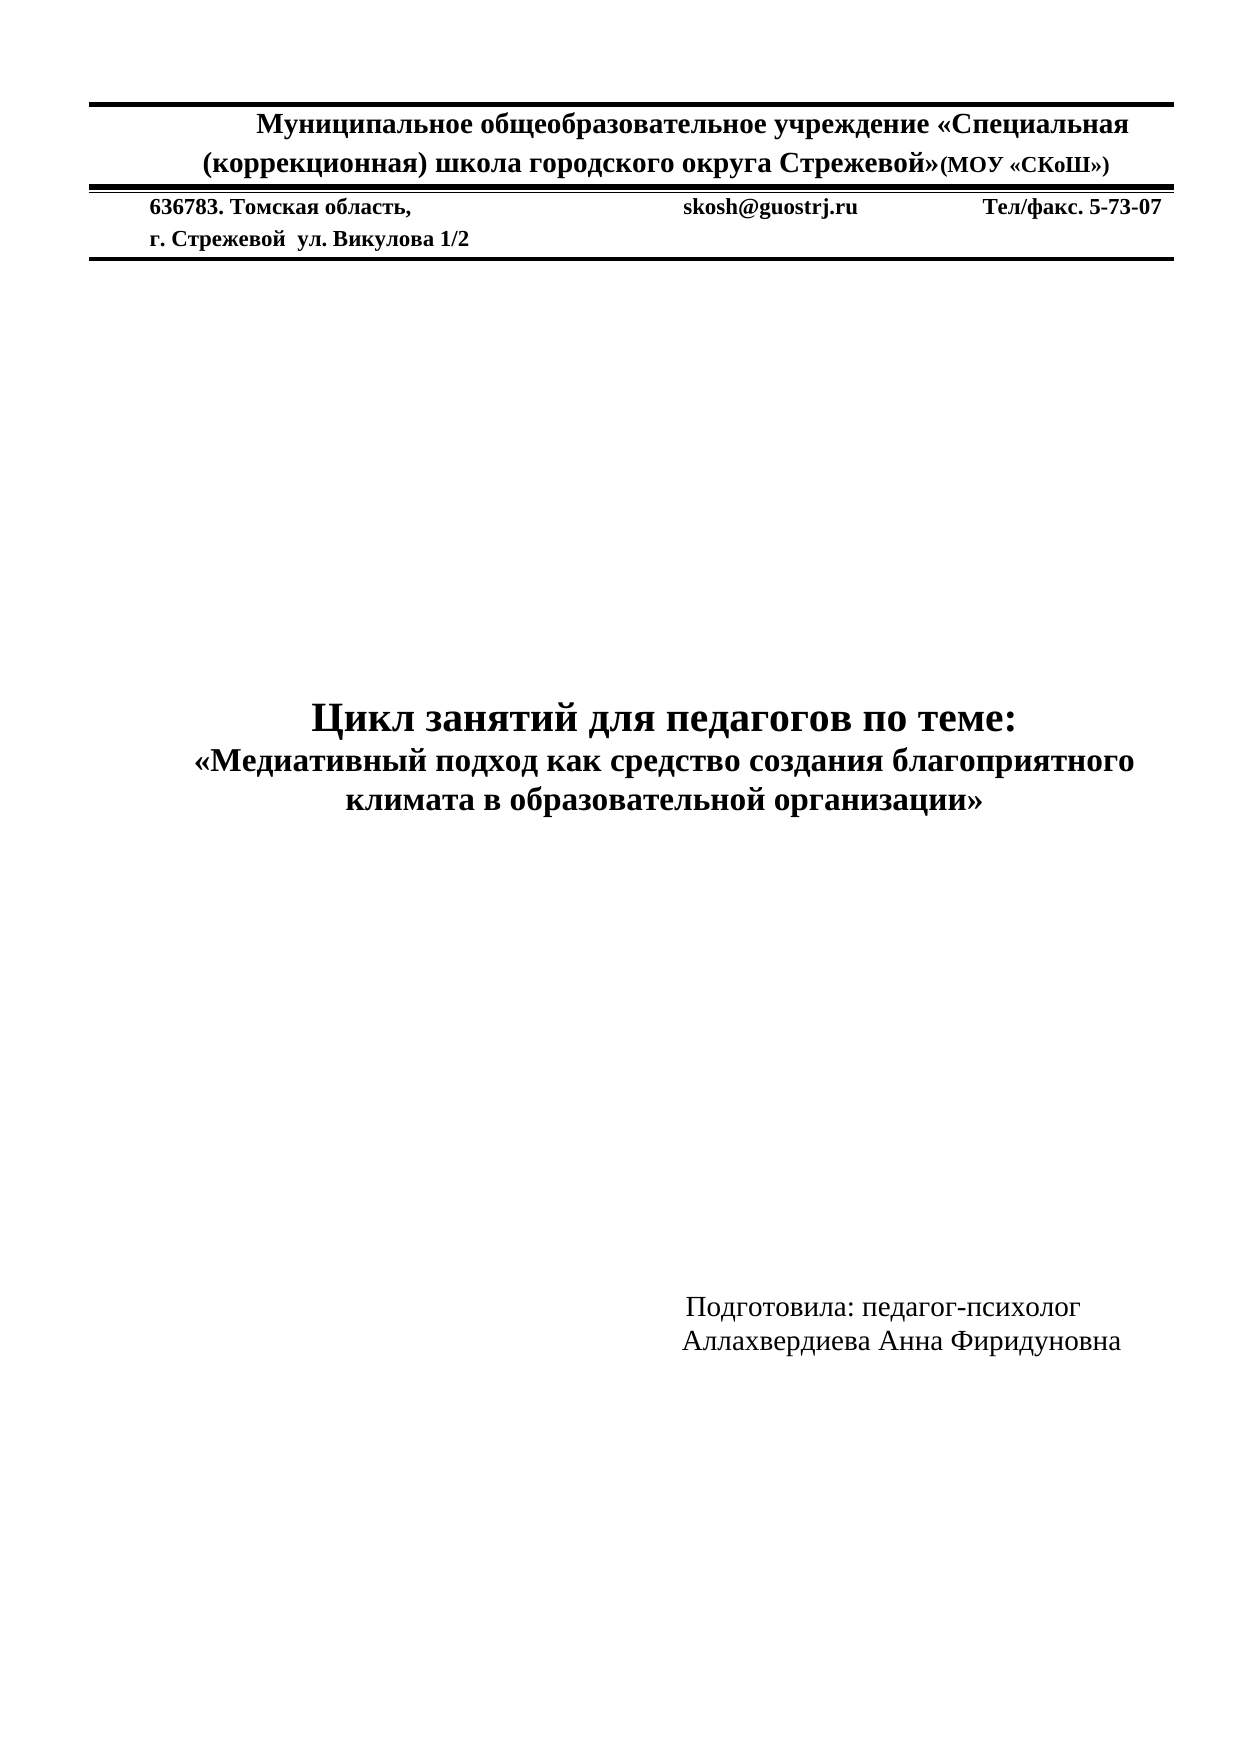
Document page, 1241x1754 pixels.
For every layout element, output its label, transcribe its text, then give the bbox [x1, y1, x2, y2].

table_header Муниципальное общеобразовательное учреждение «Специальная (коррекционная) школа городского округа Стрежевой»(МОУ «СКоШ») [89, 107, 1174, 184]
text Подготовила: педагог-психолог [177, 1289, 1152, 1323]
table_cell 636783. Томская область, г. Стрежевой ул. Викулова 1/2 [89, 193, 620, 257]
text «Медиативный подход как средство создания благоприятного климата в образовательной организации» [177, 740, 1152, 817]
text Цикл занятий для педагогов по теме: [177, 692, 1152, 740]
text Аллахвердиева Анна Фиридуновна [177, 1323, 1152, 1357]
table_cell Тел/факс. 5-73-07 [971, 193, 1174, 257]
table_cell skosh@guostrj.ru [620, 193, 971, 257]
